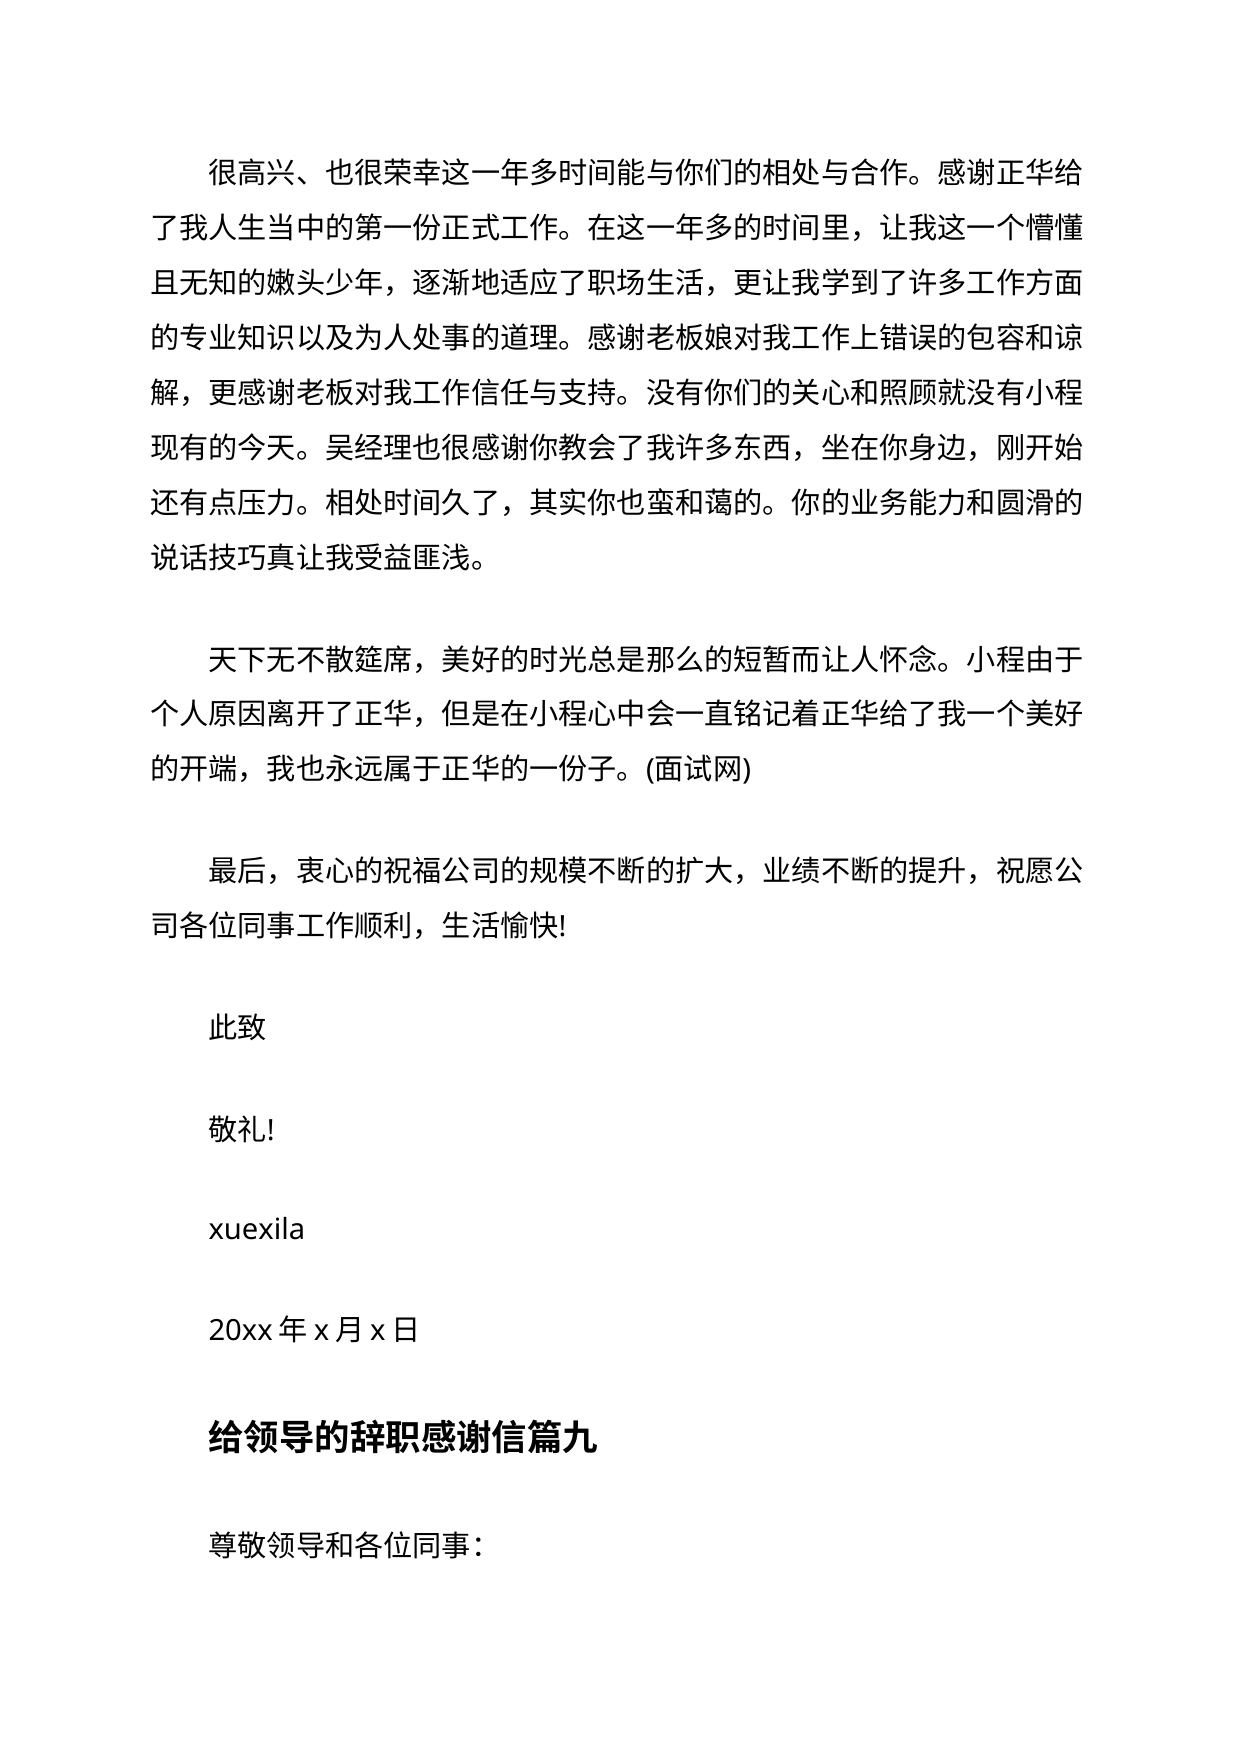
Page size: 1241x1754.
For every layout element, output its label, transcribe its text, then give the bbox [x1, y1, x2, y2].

text 给领导的辞职感谢信篇九 [150, 1409, 1090, 1460]
text 很高兴、也很荣幸这一年多时间能与你们的相处与合作。感谢正华给了我人生当中的第一份正式工作。在这一年多的时间里，让我这一个懵懂且无知的嫩头少年，逐渐地适应了职场生活，更让我学到了许多工作方面的专业知识以及为人处事的道理。感谢老板娘对我工作上错误的包容和谅解，更感谢老板对我工作信任与支持。没有你们的关心和照顾就没有小程现有的今天。吴经理也很感谢你教会了我许多东西，坐在你身边，刚开始还有点压力。相处时间久了，其实你也蛮和蔼的。你的业务能力和圆滑的说话技巧真让我受益匪浅。 [150, 150, 1090, 577]
text 此致 [150, 1005, 1090, 1047]
text 敬礼! [150, 1106, 1090, 1149]
text 尊敬领导和各位同事： [150, 1522, 1090, 1564]
text 最后，衷心的祝福公司的规模不断的扩大，业绩不断的提升，祝愿公司各位同事工作顺利，生活愉快! [150, 848, 1090, 945]
text xuexila [150, 1208, 1090, 1248]
text 20xx年x月x日 [150, 1307, 1090, 1349]
text 天下无不散筵席，美好的时光总是那么的短暂而让人怀念。小程由于个人原因离开了正华，但是在小程心中会一直铭记着正华给了我一个美好的开端，我也永远属于正华的一份子。(面试网) [150, 636, 1090, 788]
